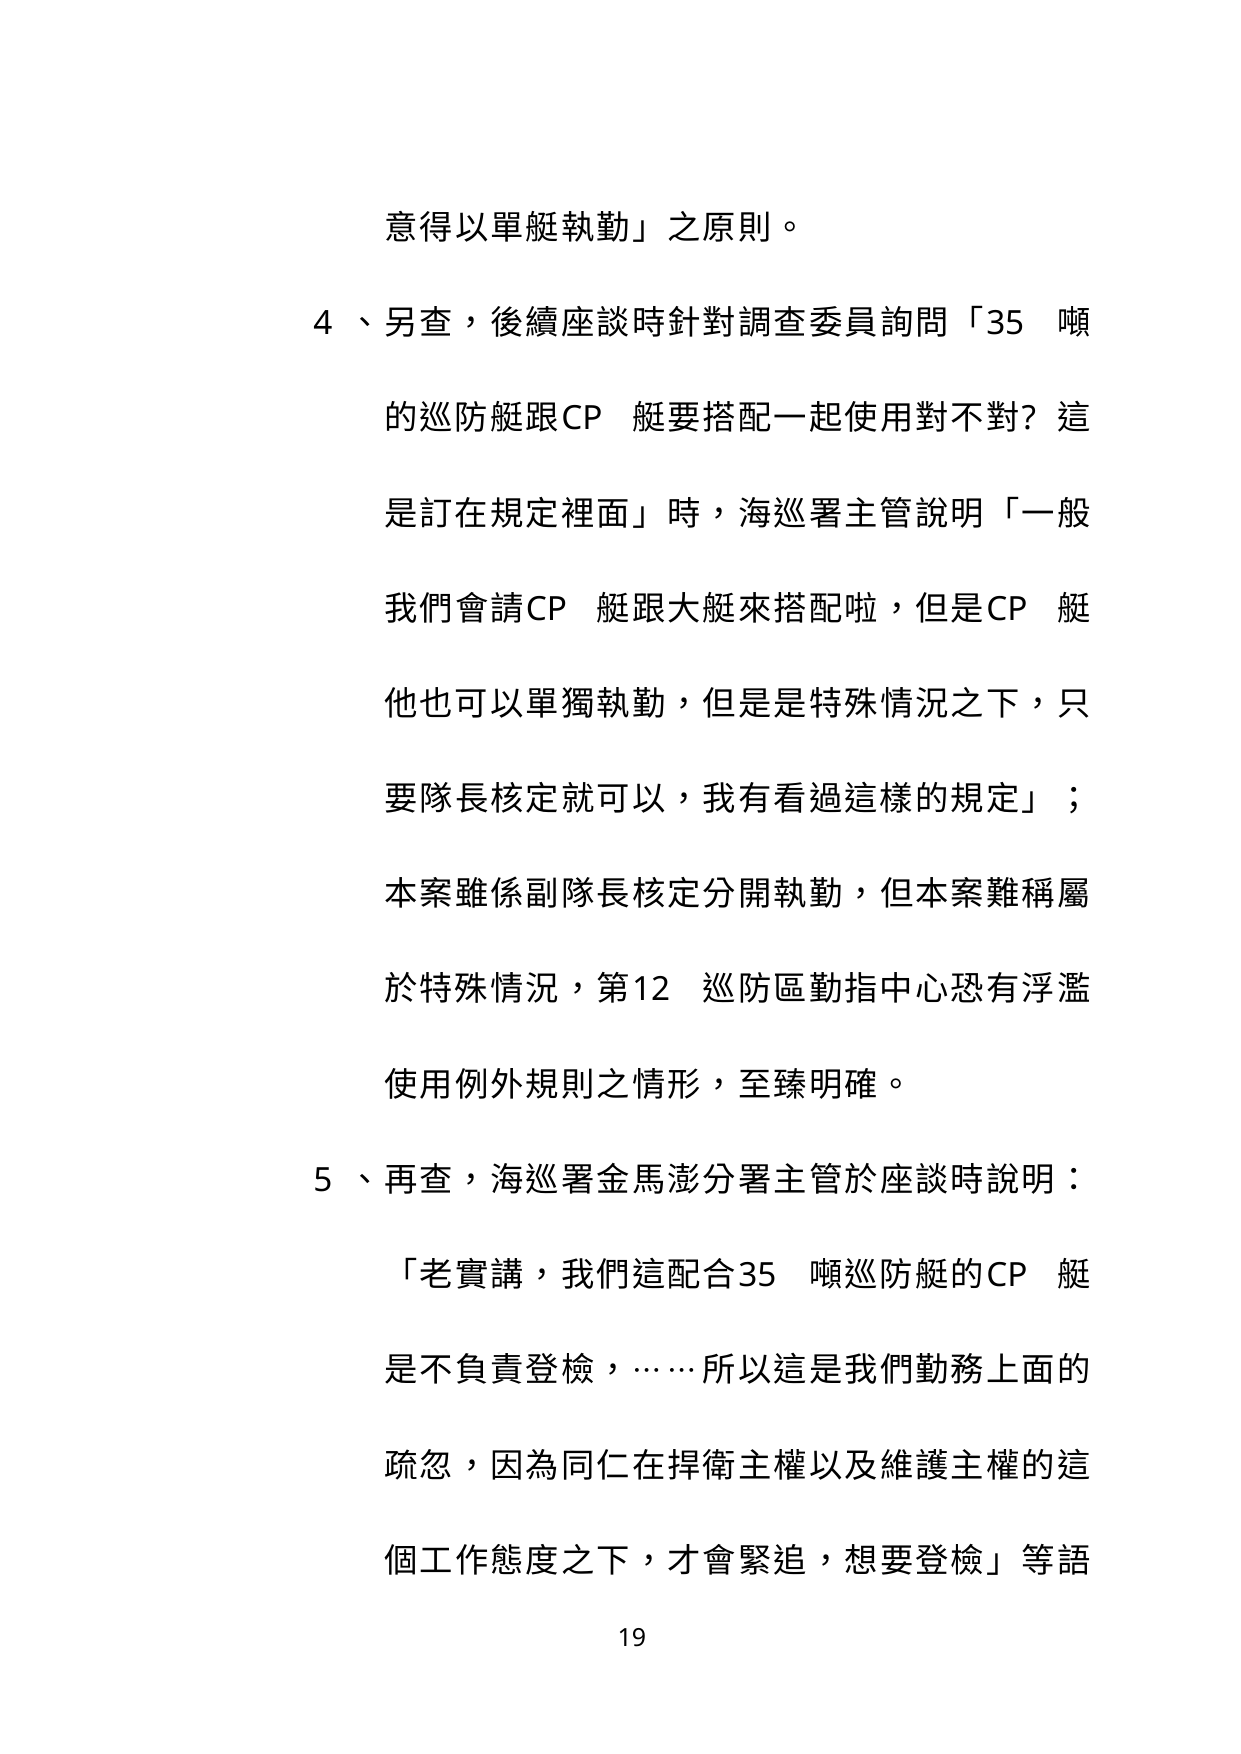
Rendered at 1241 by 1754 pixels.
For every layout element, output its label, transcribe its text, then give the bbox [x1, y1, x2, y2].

subtitle 另查，後續座談時針對調查委員詢問「35噸的巡防艇跟CP艇要搭配一起使用對不對?這是訂在規定裡面」時，海巡署主管說明「一般我們會請CP艇跟大艇來搭配啦，但是CP艇他也可以單獨執勤，但是是特殊情況之下，只要隊長核定就可以，我有看過這樣的規定」；本案雖係副隊長核定分開執勤，但本案難稱屬於特殊情況，第12巡防區勤指中心恐有浮濫使用例外規則之情形，至臻明確。 [296, 272, 1092, 1129]
